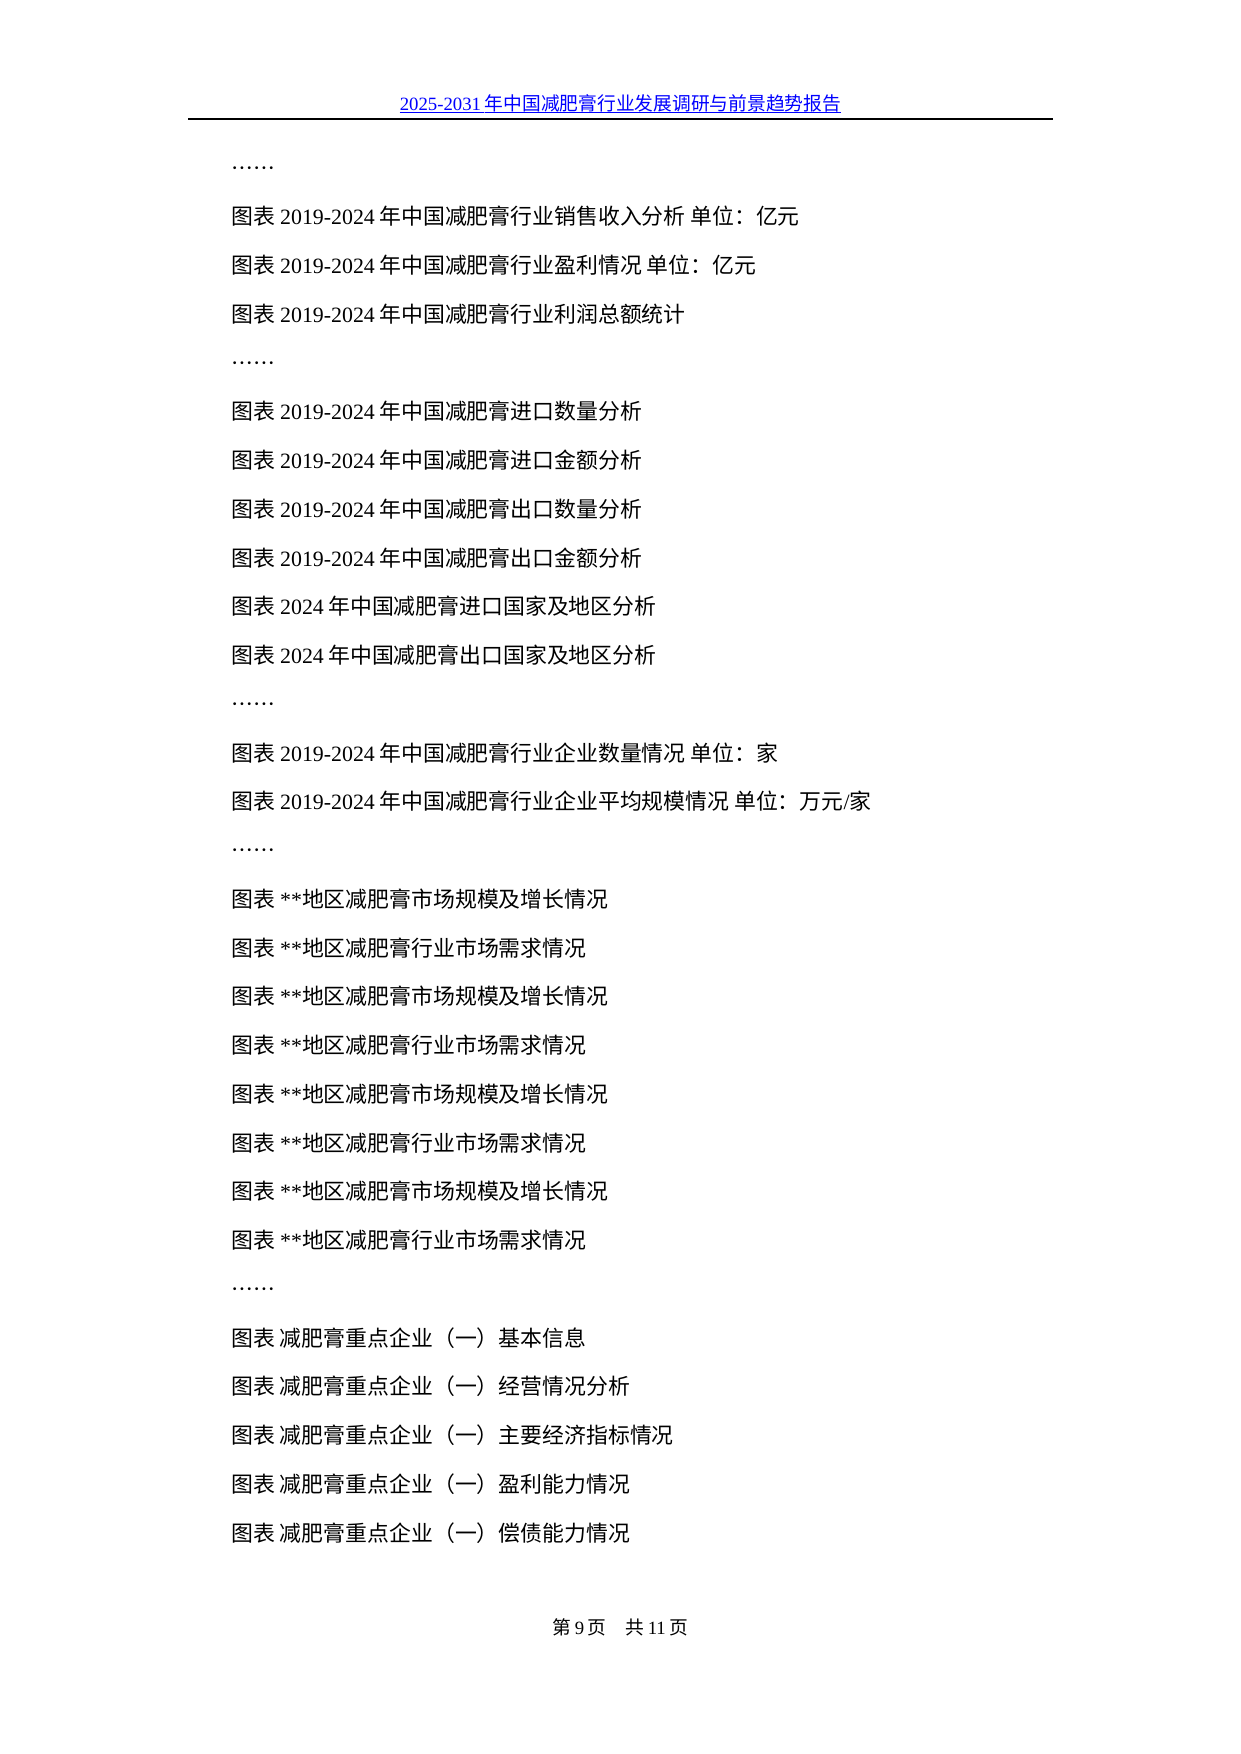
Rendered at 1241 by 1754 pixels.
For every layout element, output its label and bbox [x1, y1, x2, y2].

text [187, 150, 1053, 1548]
